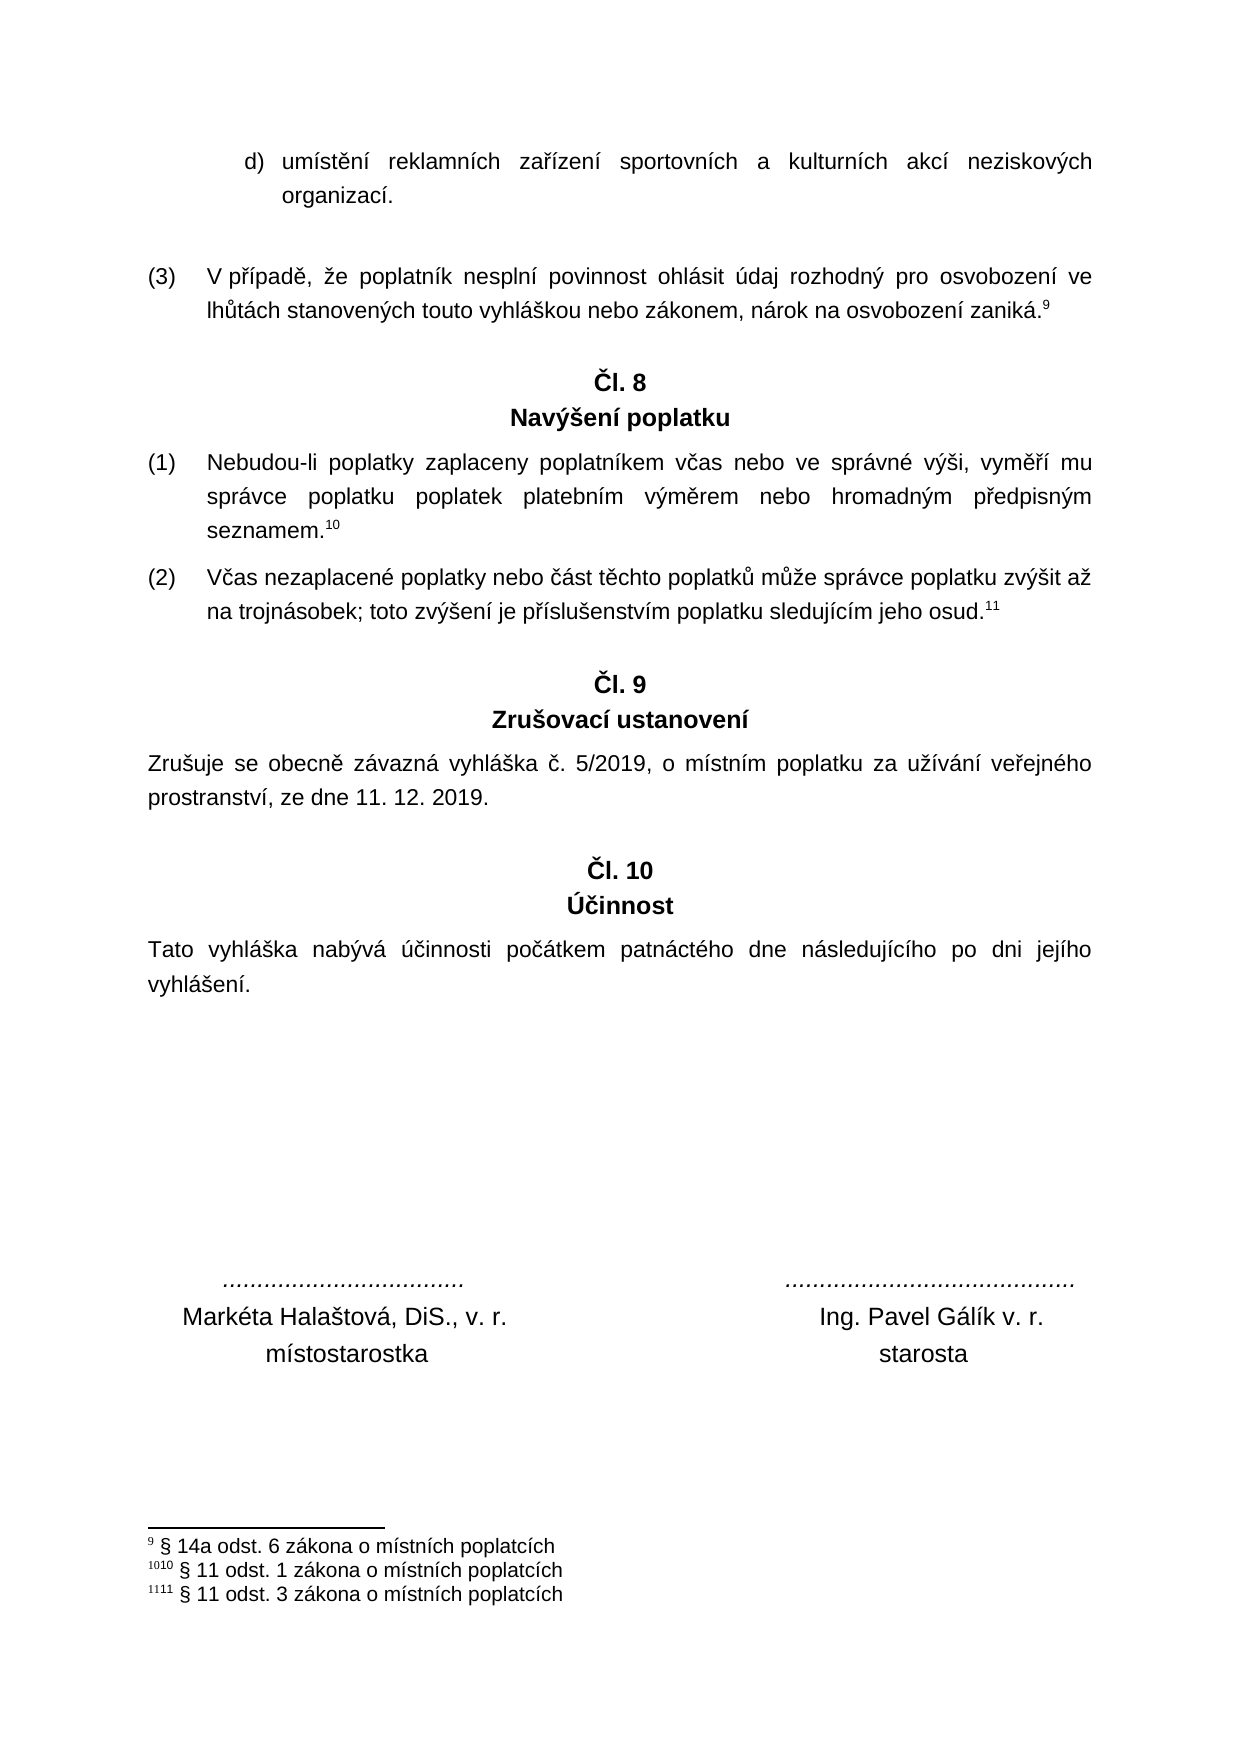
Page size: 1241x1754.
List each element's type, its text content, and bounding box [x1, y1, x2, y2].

text Tato vyhláška nabývá účinnosti počátkem patnáctého dne následujícího po dni jejího vyhlášení. [148, 936, 1093, 997]
text Zrušovací ustanovení [148, 705, 1093, 733]
list Nebudou-li poplatky zaplaceny poplatníkem včas nebo ve správné výši, vyměří mu správce poplatku poplatek platebním výměrem nebo hromadným předpisným seznamem. [148, 449, 1093, 543]
list umístění reklamních zařízení sportovních a kulturních akcí neziskových organizací. [244, 148, 1093, 208]
text Čl. 9 [148, 670, 1093, 698]
text místostarostka starosta [148, 1339, 1093, 1368]
list Včas nezaplacené poplatky nebo část těchto poplatků může správce poplatku zvýšit až na trojnásobek; toto zvýšení je příslušenstvím poplatku sledujícím jeho osud. [148, 564, 1093, 624]
text Markéta Halaštová, DiS., v. r. Ing. Pavel Gálík v. r. [148, 1302, 1093, 1331]
list V případě, že poplatník nesplní povinnost ohlásit údaj rozhodný pro osvobození ve lhůtách stanovených touto vyhláškou nebo zákonem, nárok na osvobození zaniká. [148, 263, 1093, 323]
text Navýšení poplatku [148, 403, 1093, 432]
text Účinnost [148, 891, 1093, 920]
text Čl. 8 [148, 368, 1093, 397]
text ................................... .......................................... [148, 1264, 1093, 1293]
text Čl. 10 [148, 856, 1093, 885]
text Zrušuje se obecně závazná vyhláška č. 5/2019, o místním poplatku za užívání veřejného prostranství, ze dne 11. 12. 2019. [148, 750, 1093, 811]
